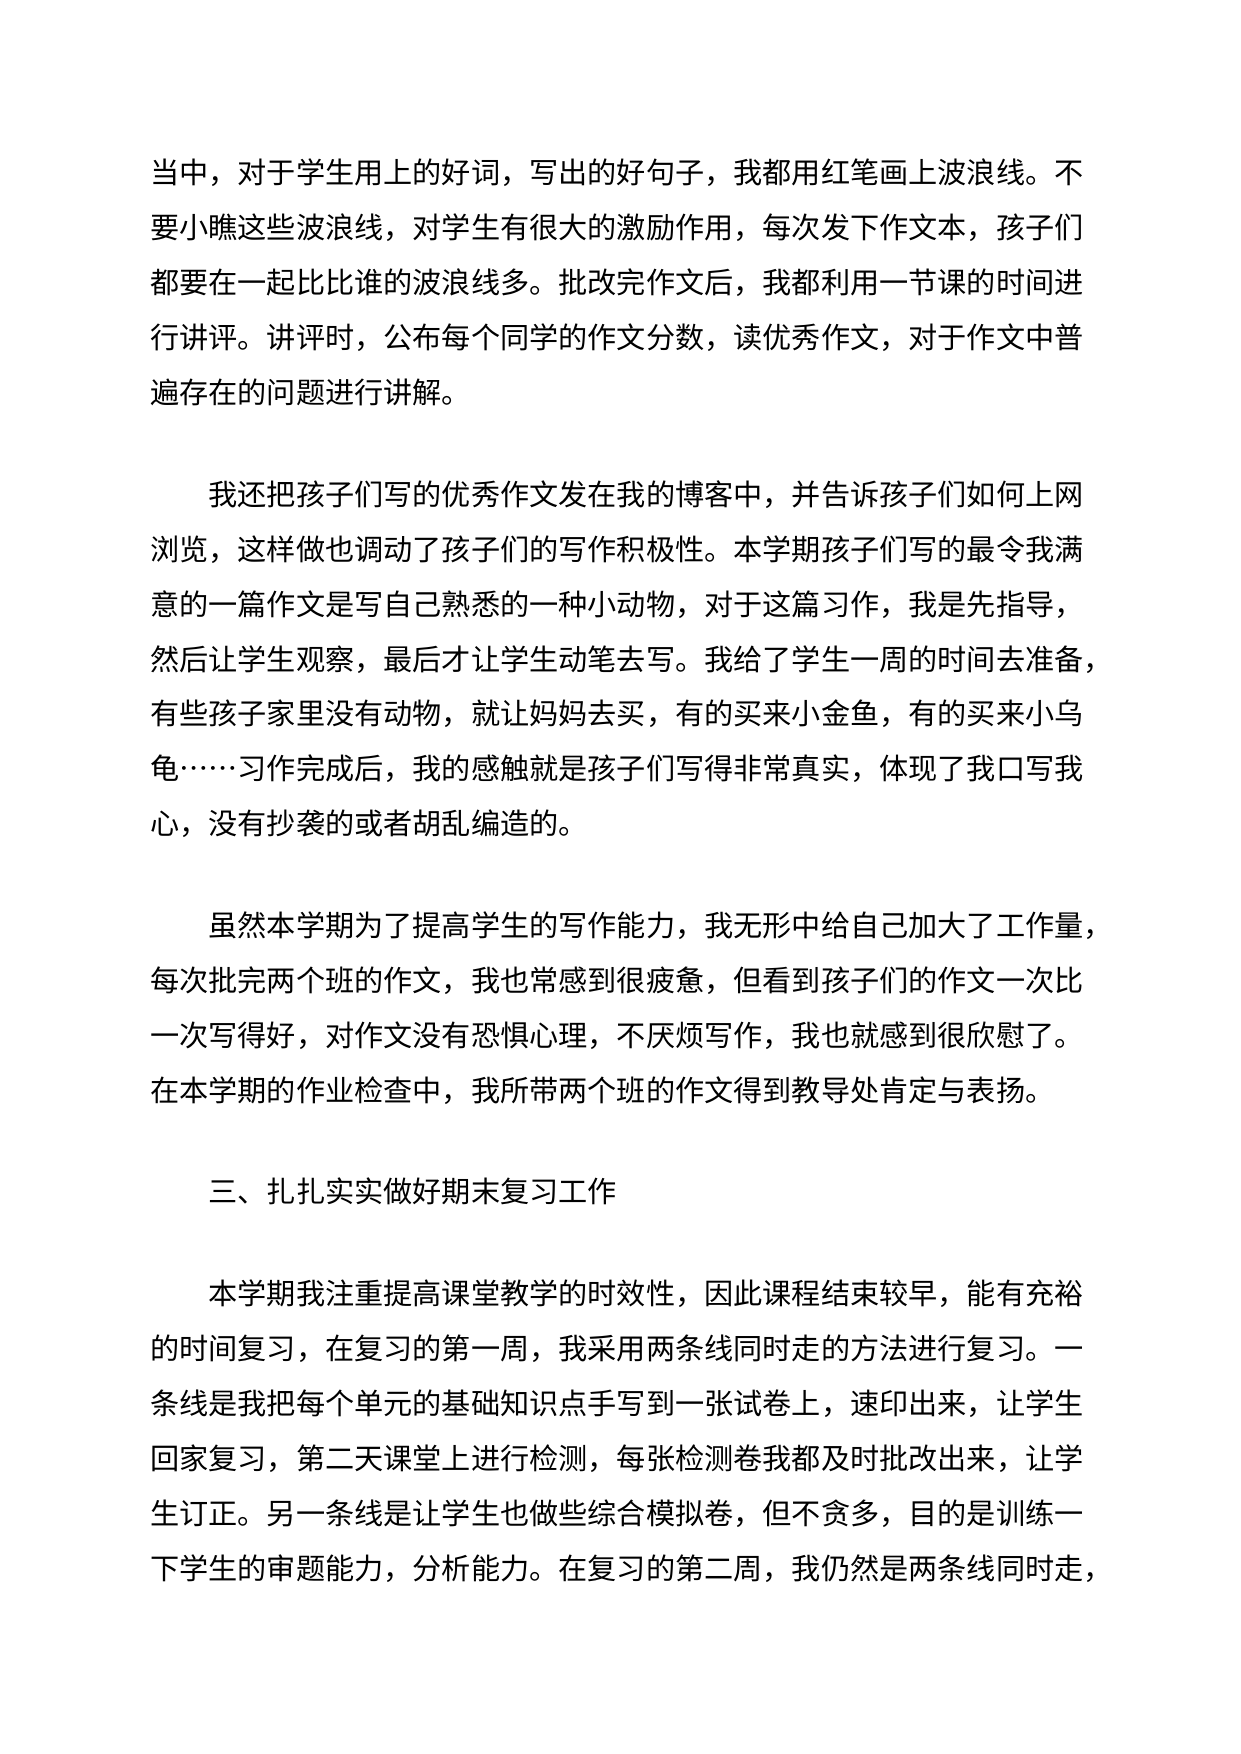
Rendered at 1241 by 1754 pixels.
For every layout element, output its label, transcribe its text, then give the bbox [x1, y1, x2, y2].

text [150, 150, 1090, 412]
text 虽然本学期为了提高学生的写作能力，我无形中给自己加大了工作量，每次批完两个班的作文，我也常感到很疲惫，但看到孩子们的作文一次比一次写得好，对作文没有恐惧心理，不厌烦写作，我也就感到很欣慰了。在本学期的作业检查中，我所带两个班的作文得到教导处肯定与表扬。 [150, 902, 1090, 1109]
text 我还把孩子们写的优秀作文发在我的博客中，并告诉孩子们如何上网浏览，这样做也调动了孩子们的写作积极性。本学期孩子们写的最令我满意的一篇作文是写自己熟悉的一种小动物，对于这篇习作，我是先指导，然后让学生观察，最后才让学生动笔去写。我给了学生一周的时间去准备，有些孩子家里没有动物，就让妈妈去买，有的买来小金鱼，有的买来小乌龟……习作完成后，我的感触就是孩子们写得非常真实，体现了我口写我心，没有抄袭的或者胡乱编造的。 [150, 471, 1090, 843]
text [150, 1271, 1090, 1587]
text 三、扎扎实实做好期末复习工作 [150, 1169, 1090, 1211]
